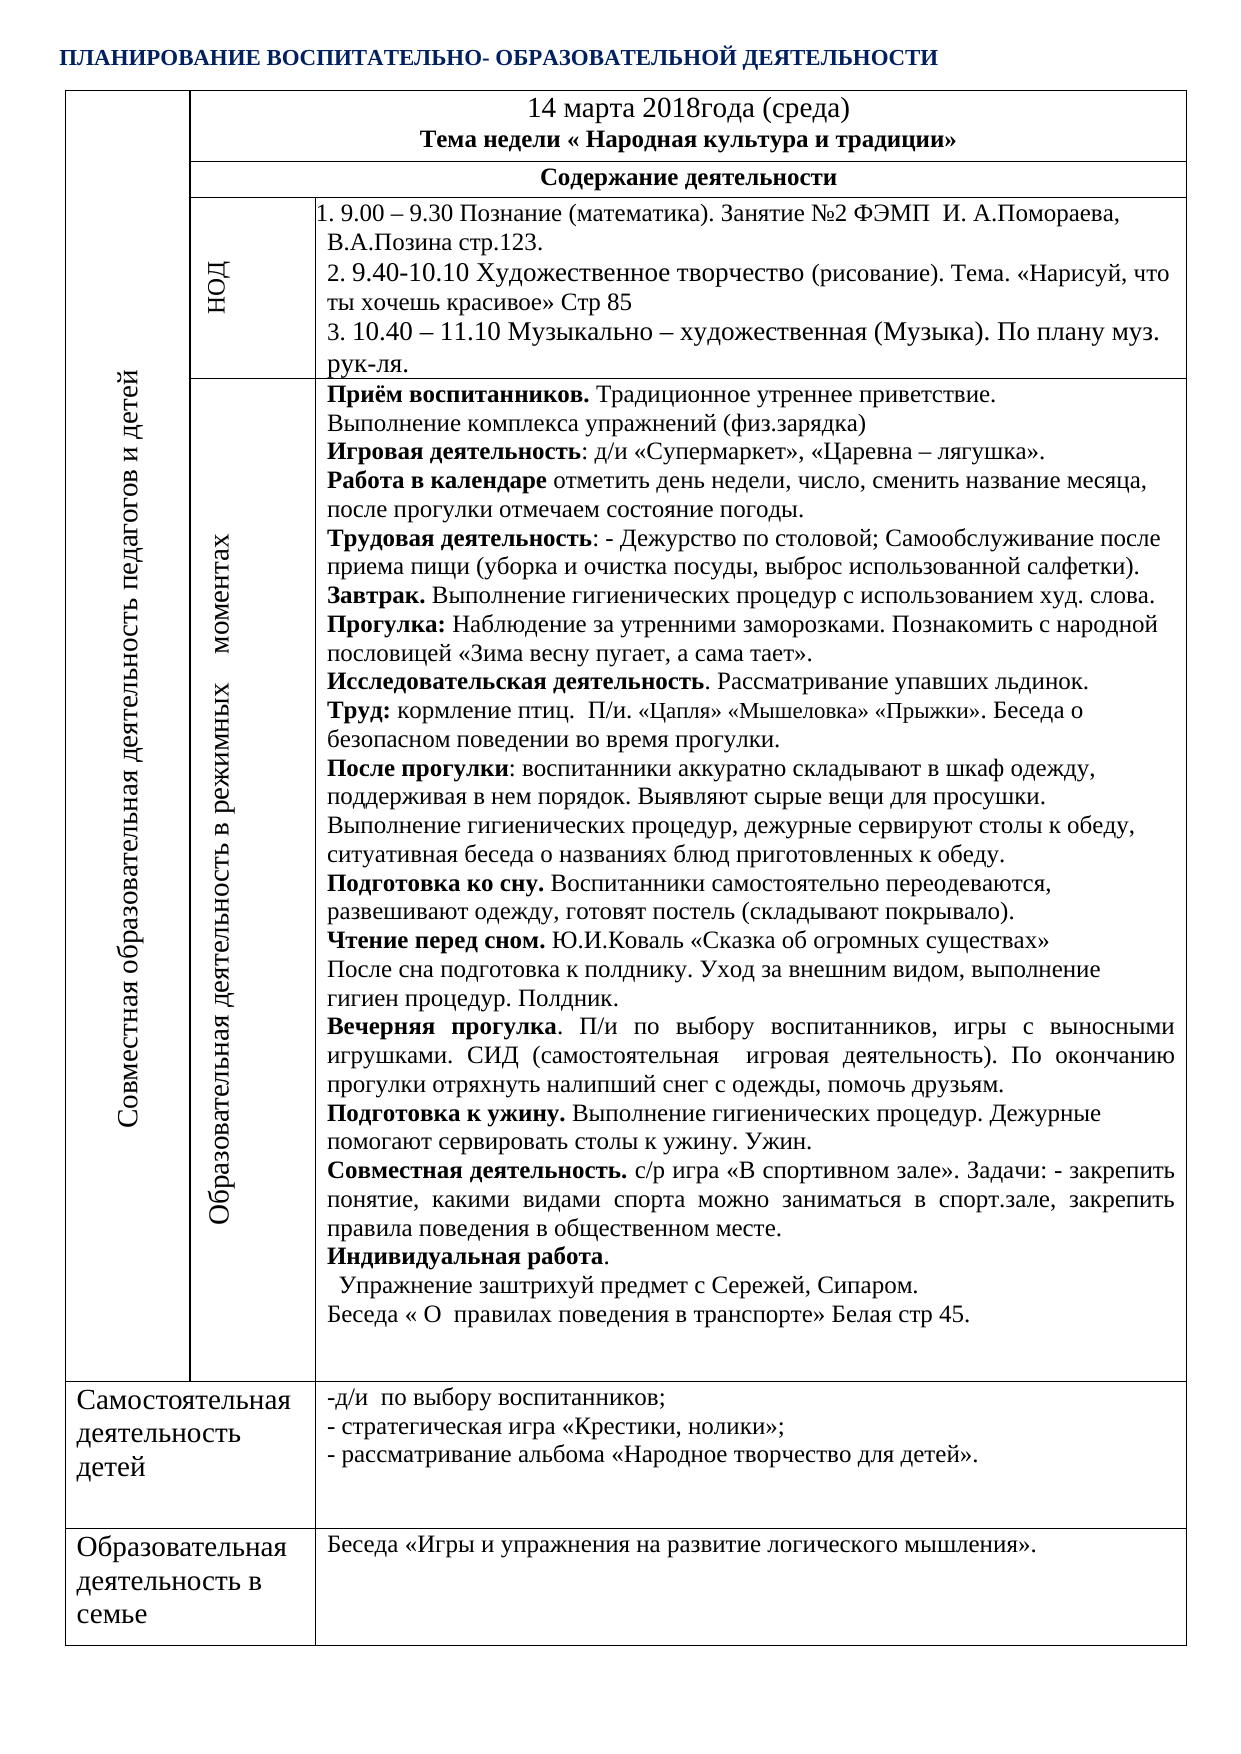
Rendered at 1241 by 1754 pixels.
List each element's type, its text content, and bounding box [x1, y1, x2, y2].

table_cell 1. 9.00 – 9.30 Познание (математика). Занятие №2 ФЭМП И. А.Помораева, В.А.Позина стр.123. 2. 9.40-10.10 Художественное творчество (рисование). Тема. «Нарисуй, что ты хочешь красивое» Стр 85 3. 10.40 – 11.10 Музыкально – художественная (Музыка). По плану муз. рук-ля. [316, 198, 1186, 378]
table_header 14 марта 2018года (среда) Тема недели « Народная культура и традиции» [191, 91, 1186, 161]
table_cell Самостоятельная деятельность детей [66, 1382, 315, 1528]
table_cell Образовательная деятельность в режимных моментах [191, 379, 315, 1381]
table_cell НОД [191, 198, 315, 378]
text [59, 44, 1193, 71]
table_cell -д/и по выбору воспитанников; - стратегическая игра «Крестики, нолики»; - рассматривание альбома «Народное творчество для детей». [316, 1382, 1186, 1528]
table_cell Приём воспитанников. Традиционное утреннее приветствие. Выполнение комплекса упражнений (физ.зарядка) Игровая деятельность: д/и «Супермаркет», «Царевна – лягушка». Работа в календаре отметить день недели, число, сменить название месяца, после прогулки отмечаем состояние погоды. Трудовая деятельность: - Дежурство по столовой; Самообслуживание после приема пищи (уборка и очистка посуды, выброс использованной салфетки). Завтрак. Выполнение гигиенических процедур с использованием худ. слова. Прогулка: Наблюдение за утренними заморозками. Познакомить с народной пословицей «Зима весну пугает, а сама тает». Исследовательская деятельность. Рассматривание упавших льдинок. Труд: кормление птиц. П/и. «Цапля» «Мышеловка» «Прыжки». Беседа о безопасном поведении во время прогулки. После прогулки: воспитанники аккуратно складывают в шкаф одежду, поддерживая в нем порядок. Выявляют сырые вещи для просушки. Выполнение гигиенических процедур, дежурные сервируют столы к обеду, ситуативная беседа о названиях блюд приготовленных к обеду. Подготовка ко сну. Воспитанники самостоятельно переодеваются, развешивают одежду, готовят постель (складывают покрывало). Чтение перед сном. Ю.И.Коваль «Сказка об огромных существах» После сна подготовка к полднику. Уход за внешним видом, выполнение гигиен процедур. Полдник. Вечерняя прогулка. П/и по выбору воспитанников, игры с выносными игрушками. СИД (самостоятельная игровая деятельность). По окончанию прогулки отряхнуть налипший снег с одежды, помочь друзьям. Подготовка к ужину. Выполнение гигиенических процедур. Дежурные помогают сервировать столы к ужину. Ужин. Совместная деятельность. с/р игра «В спортивном зале». Задачи: - закрепить понятие, какими видами спорта можно заниматься в спорт.зале, закрепить правила поведения в общественном месте. Индивидуальная работа. Упражнение заштрихуй предмет с Сережей, Сипаром. Беседа « О правилах поведения в транспорте» Белая стр 45. [316, 379, 1186, 1381]
table_cell Образовательная деятельность в семье [66, 1529, 315, 1645]
table_cell Содержание деятельности [191, 162, 1186, 197]
table_cell Беседа «Игры и упражнения на развитие логического мышления». [316, 1529, 1186, 1645]
table_header Совместная образовательная деятельность педагогов и детей [66, 91, 189, 1381]
